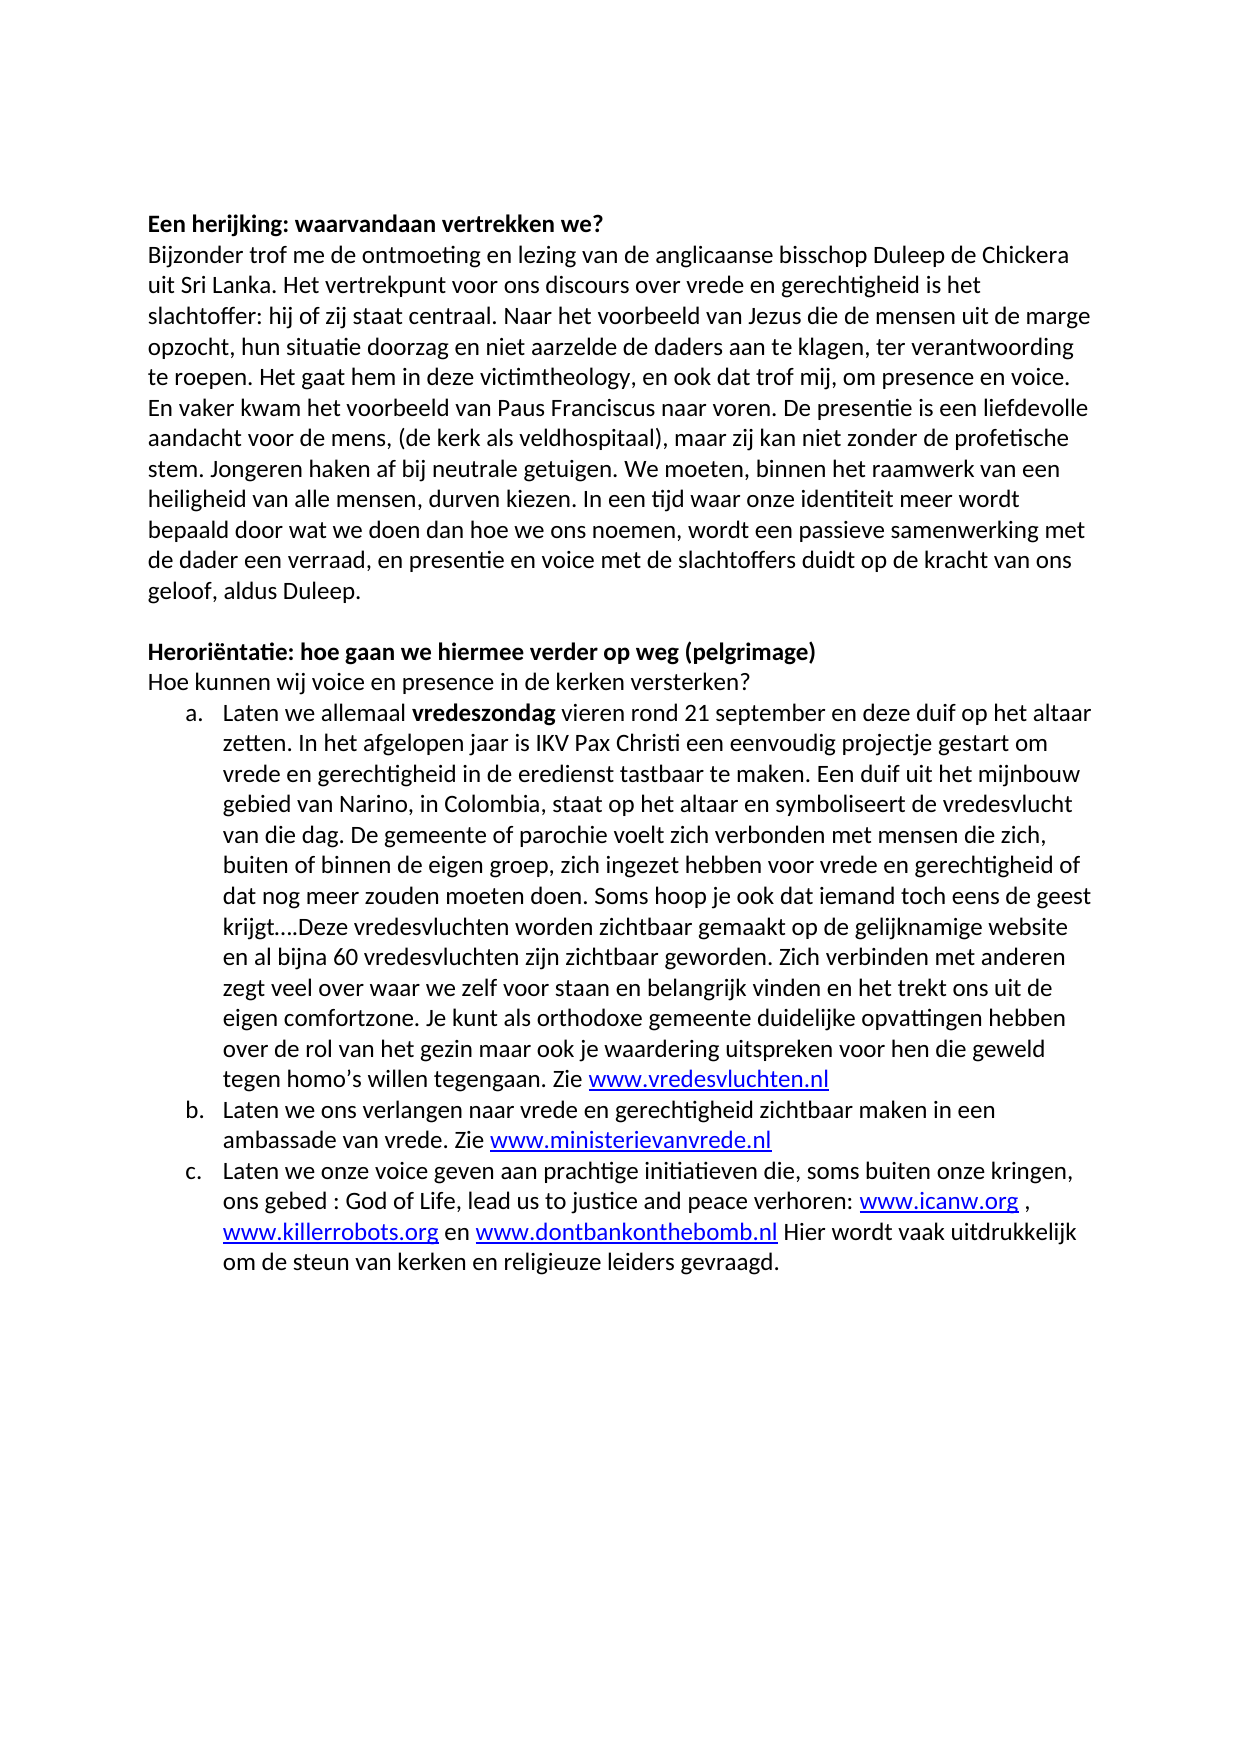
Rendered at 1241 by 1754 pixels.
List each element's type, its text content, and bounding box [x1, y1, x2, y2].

text Hoe kunnen wij voice en presence in de kerken versterken? [148, 666, 1093, 697]
text Heroriëntatie: hoe gaan we hiermee verder op weg (pelgrimage) [148, 636, 1093, 666]
text Bijzonder trof me de ontmoeting en lezing van de anglicaanse bisschop Duleep de Chickera uit Sri Lanka. Het vertrekpunt voor ons discours over vrede en gerechtigheid is het slachtoffer: hij of zij staat centraal. Naar het voorbeeld van Jezus die de mensen uit de marge opzocht, hun situatie doorzag en niet aarzelde de daders aan te klagen, ter verantwoording te roepen. Het gaat hem in deze victimtheology, en ook dat trof mij, om presence en voice. En vaker kwam het voorbeeld van Paus Franciscus naar voren. De presentie is een liefdevolle aandacht voor de mens, (de kerk als veldhospitaal), maar zij kan niet zonder de profetische stem. Jongeren haken af bij neutrale getuigen. We moeten, binnen het raamwerk van een heiligheid van alle mensen, durven kiezen. In een tijd waar onze identiteit meer wordt bepaald door wat we doen dan hoe we ons noemen, wordt een passieve samenwerking met de dader een verraad, en presentie en voice met de slachtoffers duidt op de kracht van ons geloof, aldus Duleep. [148, 239, 1093, 605]
list Laten we onze voice geven aan prachtige initiatieven die, soms buiten onze kringen, ons gebed : God of Life, lead us to justice and peace verhoren: www.icanw.org , www.killerrobots.org en www.dontbankonthebomb.nl Hier wordt vaak uitdrukkelijk om de steun van kerken en religieuze leiders gevraagd. [185, 1155, 1093, 1277]
list Laten we ons verlangen naar vrede en gerechtigheid zichtbaar maken in een ambassade van vrede. Zie www.ministerievanvrede.nl [185, 1094, 1093, 1155]
list Laten we allemaal vredeszondag vieren rond 21 september en deze duif op het altaar zetten. In het afgelopen jaar is IKV Pax Christi een eenvoudig projectje gestart om vrede en gerechtigheid in de eredienst tastbaar te maken. Een duif uit het mijnbouw gebied van Narino, in Colombia, staat op het altaar en symboliseert de vredesvlucht van die dag. De gemeente of parochie voelt zich verbonden met mensen die zich, buiten of binnen de eigen groep, zich ingezet hebben voor vrede en gerechtigheid of dat nog meer zouden moeten doen. Soms hoop je ook dat iemand toch eens de geest krijgt….Deze vredesvluchten worden zichtbaar gemaakt op de gelijknamige website en al bijna 60 vredesvluchten zijn zichtbaar geworden. Zich verbinden met anderen zegt veel over waar we zelf voor staan en belangrijk vinden en het trekt ons uit de eigen comfortzone. Je kunt als orthodoxe gemeente duidelijke opvattingen hebben over de rol van het gezin maar ook je waardering uitspreken voor hen die geweld tegen homo’s willen tegengaan. Zie www.vredesvluchten.nl [185, 697, 1093, 1094]
text Een herijking: waarvandaan vertrekken we? [148, 209, 1093, 239]
